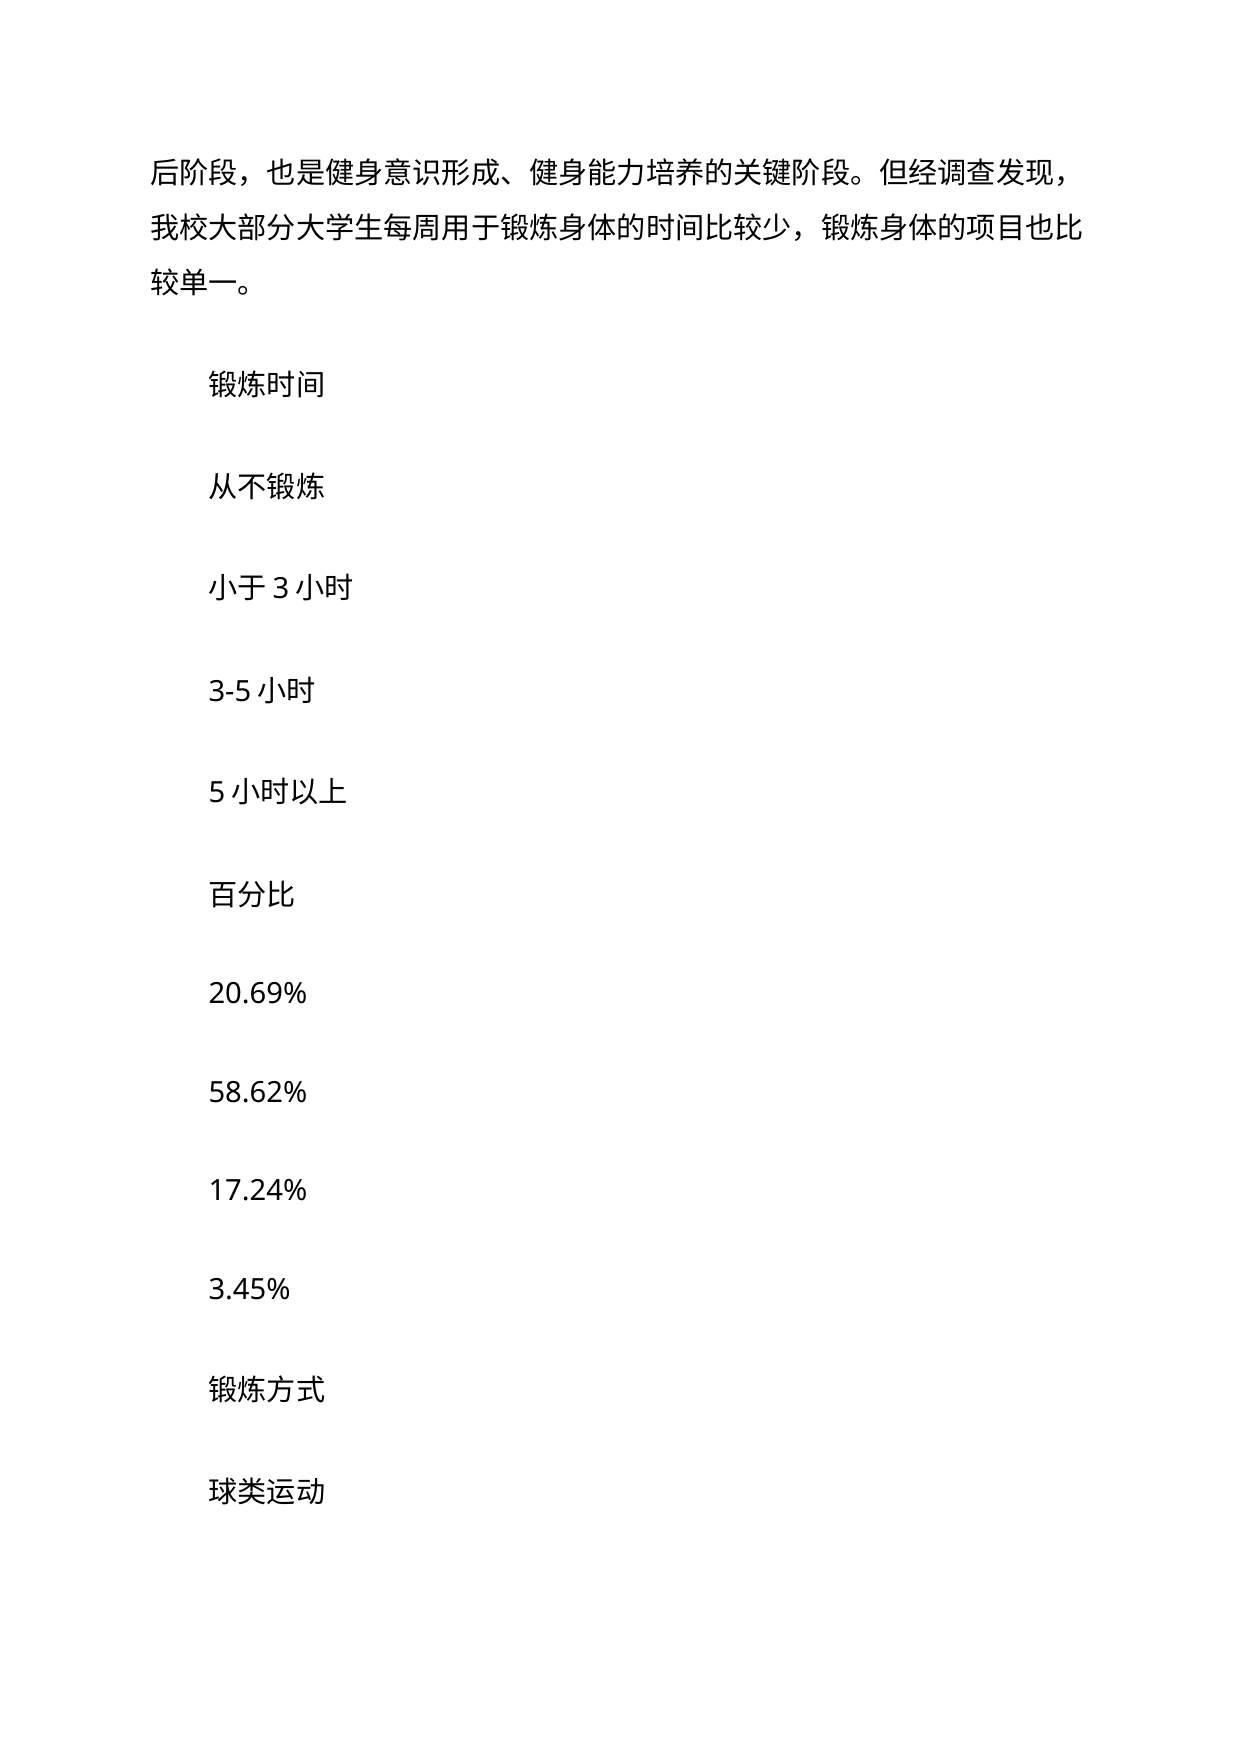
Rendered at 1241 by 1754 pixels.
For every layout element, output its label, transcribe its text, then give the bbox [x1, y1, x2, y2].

text 20.69% [150, 973, 1090, 1012]
text 锻炼时间 [150, 362, 1090, 404]
text 百分比 [150, 871, 1090, 913]
text 小于3小时 [150, 565, 1090, 607]
text 3-5小时 [150, 667, 1090, 709]
text 58.62% [150, 1071, 1090, 1111]
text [150, 150, 1090, 302]
text 17.24% [150, 1170, 1090, 1209]
text 从不锻炼 [150, 463, 1090, 506]
text 3.45% [150, 1268, 1090, 1308]
text 球类运动 [150, 1468, 1090, 1511]
text 锻炼方式 [150, 1367, 1090, 1409]
text 5小时以上 [150, 769, 1090, 811]
